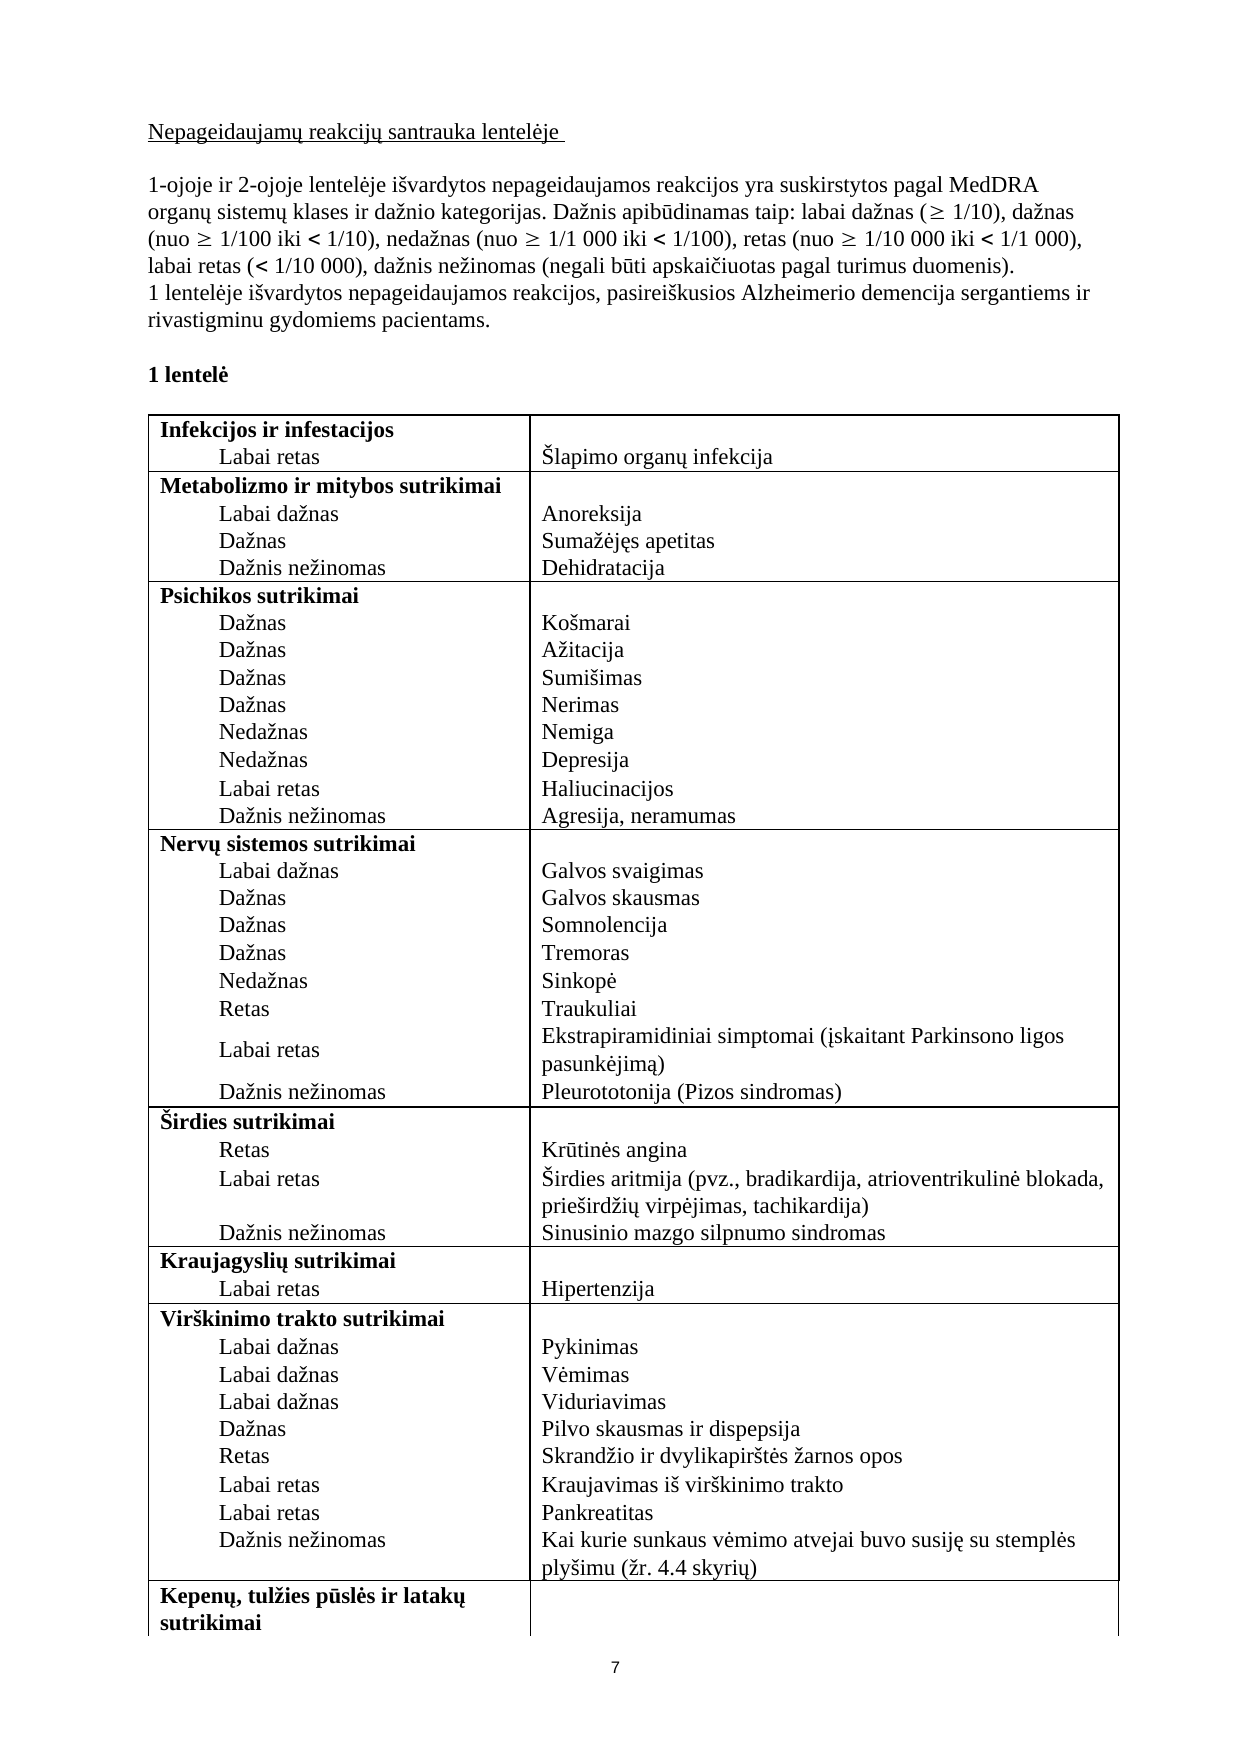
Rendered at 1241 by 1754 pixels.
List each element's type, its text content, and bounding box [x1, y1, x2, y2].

table_cell Labai dažnas [149, 1331, 529, 1361]
table_cell Dažnas Dažnas [149, 609, 529, 663]
table_cell Viduriavimas [531, 1388, 1118, 1415]
table_cell Somnolencija [531, 911, 1118, 938]
table_cell Šlapimo organų infekcija [531, 443, 1118, 471]
table_cell [531, 1304, 1118, 1331]
table_cell Labai dažnas Dažnas Dažnis nežinomas [149, 499, 529, 581]
table_cell Labai retas [149, 1022, 529, 1076]
table_cell Retas [149, 1442, 529, 1469]
table_cell Dažnas Dažnas [149, 663, 529, 717]
text 1 lentelė [148, 360, 1092, 387]
table_cell Pankreatitas [531, 1499, 1118, 1526]
table_cell Metabolizmo ir mitybos sutrikimai [149, 472, 529, 499]
table_cell Nedažnas [149, 718, 529, 744]
table_cell Dažnas [149, 938, 529, 965]
table_cell [531, 1108, 1118, 1135]
table_cell Kraujagyslių sutrikimai [149, 1247, 529, 1274]
table_cell Nedažnas [149, 965, 529, 995]
table_cell Dažnas [149, 911, 529, 938]
table_cell [531, 1247, 1118, 1274]
table_cell Dažnis nežinomas [149, 1526, 529, 1580]
table_cell Virškinimo trakto sutrikimai [149, 1304, 529, 1331]
table_cell [531, 472, 1118, 499]
table_cell Pleurototonija (Pizos sindromas) [531, 1076, 1118, 1106]
table_cell Labai retas Dažnis nežinomas [149, 774, 529, 828]
table_cell Dažnis nežinomas [149, 1191, 529, 1246]
table_cell Dažnas [149, 1415, 529, 1442]
table_cell Pykinimas [531, 1331, 1118, 1361]
table_cell Dažnis nežinomas [149, 1076, 529, 1106]
text Nepageidaujamų reakcijų santrauka lentelėje [148, 118, 1092, 144]
table_cell Retas [149, 1135, 529, 1164]
table_cell Nedažnas [149, 745, 529, 774]
table_cell Anoreksija Sumažėjęs apetitas Dehidratacija [531, 499, 1118, 581]
table_cell Labai dažnas [149, 1388, 529, 1415]
table_cell Depresija [531, 745, 1118, 774]
table_cell Pilvo skausmas ir dispepsija [531, 1415, 1118, 1442]
table_cell Hipertenzija [531, 1274, 1118, 1303]
table_cell [531, 582, 1118, 609]
text 1-ojoje ir 2-ojoje lentelėje išvardytos nepageidaujamos reakcijos yra suskirstytos pagal MedDRA organų sistemų klases ir dažnio kategorijas. Dažnis apibūdinamas taip: labai dažnas ( 1/10), dažnas (nuo 1/100 iki 1/10), nedažnas (nuo 1/1 000 iki 1/100), retas (nuo 1/10 000 iki 1/1 000), labai retas ( 1/10 000), dažnis nežinomas (negali būti apskaičiuotas pagal turimus duomenis). [148, 171, 1092, 279]
table_cell Labai retas [149, 443, 529, 471]
table_cell Nervų sistemos sutrikimai [149, 830, 529, 857]
table_cell Galvos skausmas [531, 884, 1118, 911]
table_cell prieširdžių virpėjimas, tachikardija) Sinusinio mazgo silpnumo sindromas [531, 1191, 1118, 1246]
table_cell Skrandžio ir dvylikapirštės žarnos opos [531, 1442, 1118, 1469]
table_cell Labai dažnas [149, 1361, 529, 1388]
table_cell Labai retas [149, 1274, 529, 1303]
table_cell Labai retas [149, 1469, 529, 1499]
table_cell Labai retas [149, 1499, 529, 1526]
table_cell Krūtinės angina [531, 1135, 1118, 1164]
table_cell Kai kurie sunkaus vėmimo atvejai buvo susiję su stemplės plyšimu (žr. 4.4 skyrių) [531, 1526, 1118, 1580]
table_cell Širdies aritmija (pvz., bradikardija, atrioventrikulinė blokada, [531, 1164, 1118, 1191]
table_cell Haliucinacijos Agresija, neramumas [531, 774, 1118, 828]
table_cell Retas [149, 995, 529, 1022]
table_cell Košmarai Ažitacija [531, 609, 1118, 663]
table_cell Vėmimas [531, 1361, 1118, 1388]
table_cell Kraujavimas iš virškinimo trakto [531, 1469, 1118, 1499]
table_cell Ekstrapiramidiniai simptomai (įskaitant Parkinsono ligos pasunkėjimą) [531, 1022, 1118, 1076]
text 1 lentelėje išvardytos nepageidaujamos reakcijos, pasireiškusios Alzheimerio demencija sergantiems ir rivastigminu gydomiems pacientams. [148, 279, 1092, 333]
table_header [531, 416, 1118, 442]
table_cell [531, 1581, 1118, 1636]
table_header Infekcijos ir infestacijos [149, 416, 529, 442]
table_cell Sinkopė [531, 965, 1118, 995]
table_cell Širdies sutrikimai [149, 1108, 529, 1135]
table_cell Sumišimas Nerimas [531, 663, 1118, 717]
table_cell Labai dažnas [149, 857, 529, 884]
table_cell Traukuliai [531, 995, 1118, 1022]
table_cell Kepenų, tulžies pūslės ir latakų sutrikimai [149, 1581, 530, 1636]
table_cell Galvos svaigimas [531, 857, 1118, 884]
table_cell Nemiga [531, 718, 1118, 744]
table_cell Dažnas [149, 884, 529, 911]
table_cell [531, 830, 1118, 857]
table_cell Tremoras [531, 938, 1118, 965]
table_cell Labai retas [149, 1164, 529, 1191]
table_cell Psichikos sutrikimai [149, 582, 529, 609]
